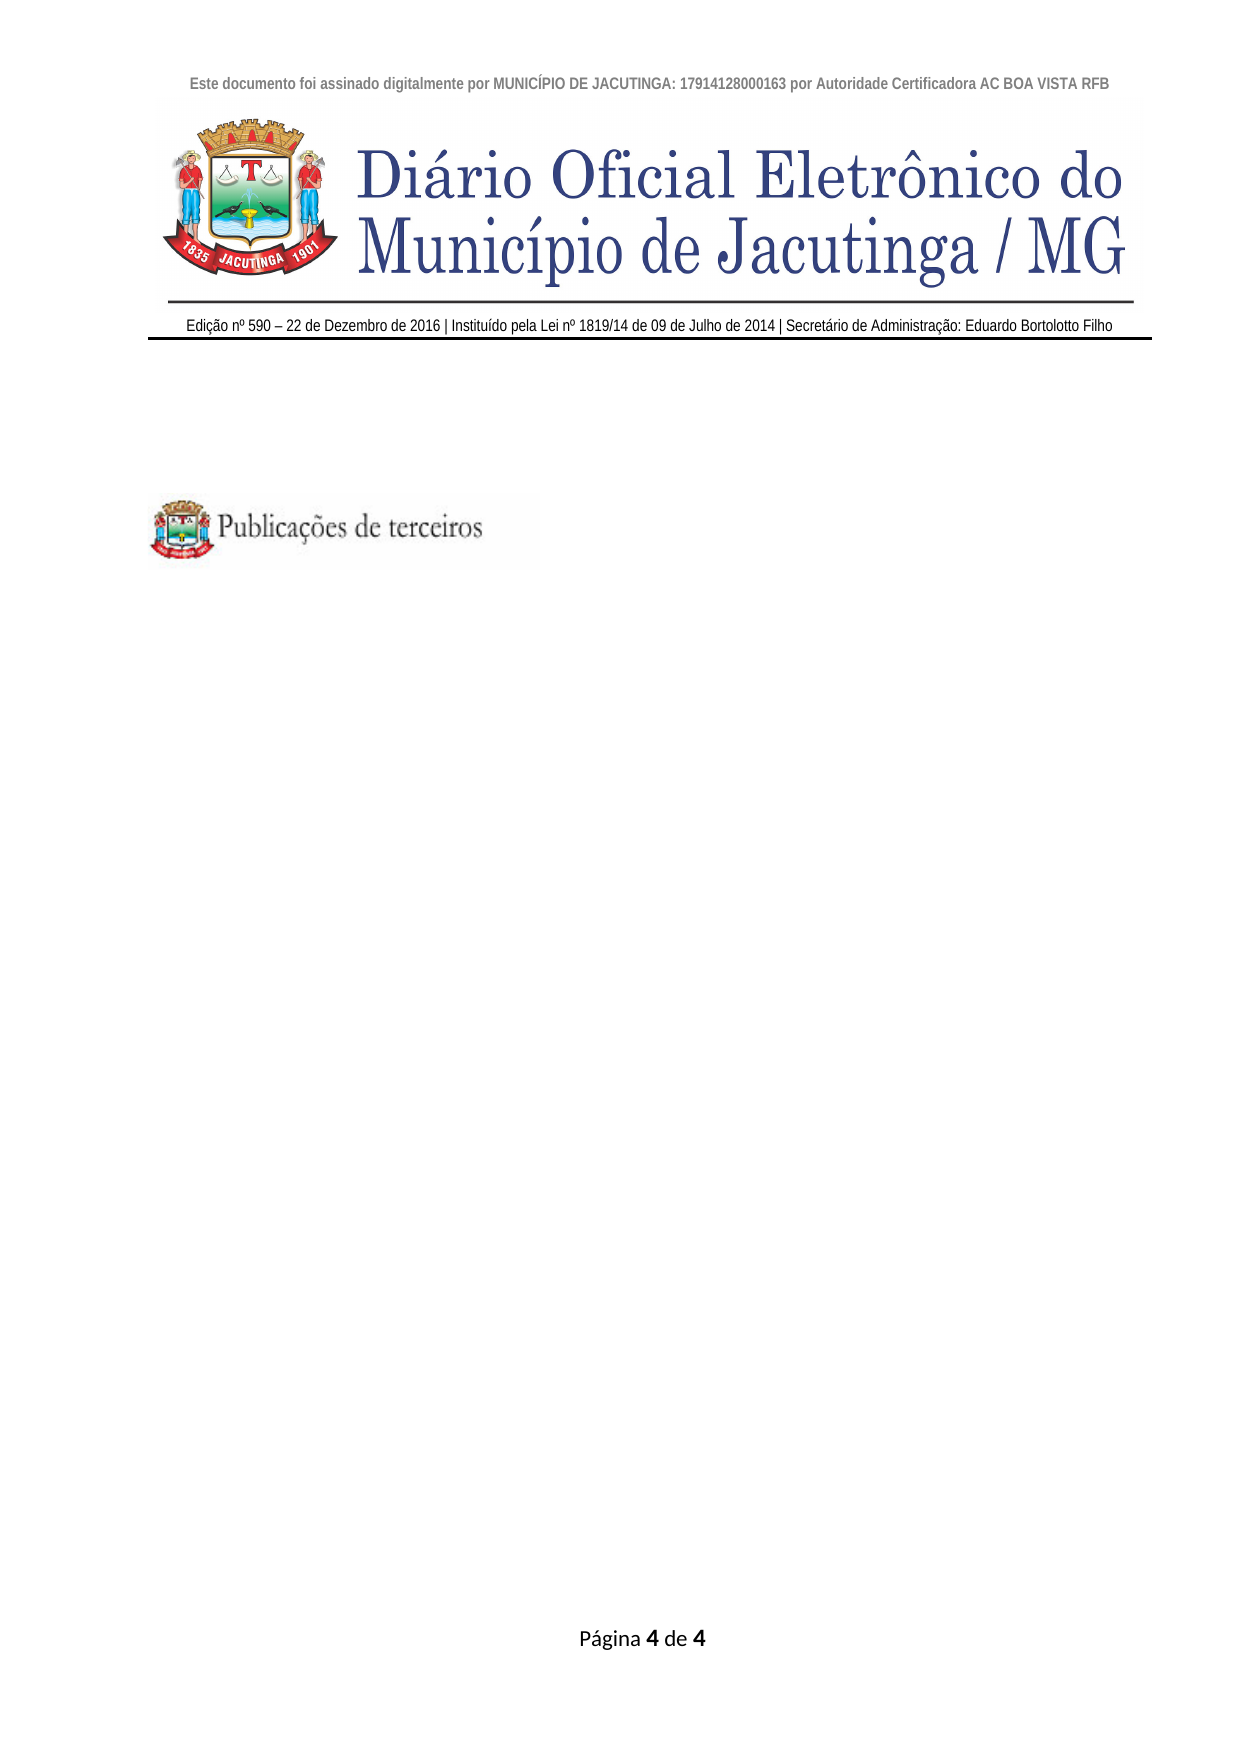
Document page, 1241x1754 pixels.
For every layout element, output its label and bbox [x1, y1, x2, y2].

picture [147, 493, 540, 570]
picture [155, 97, 1145, 313]
